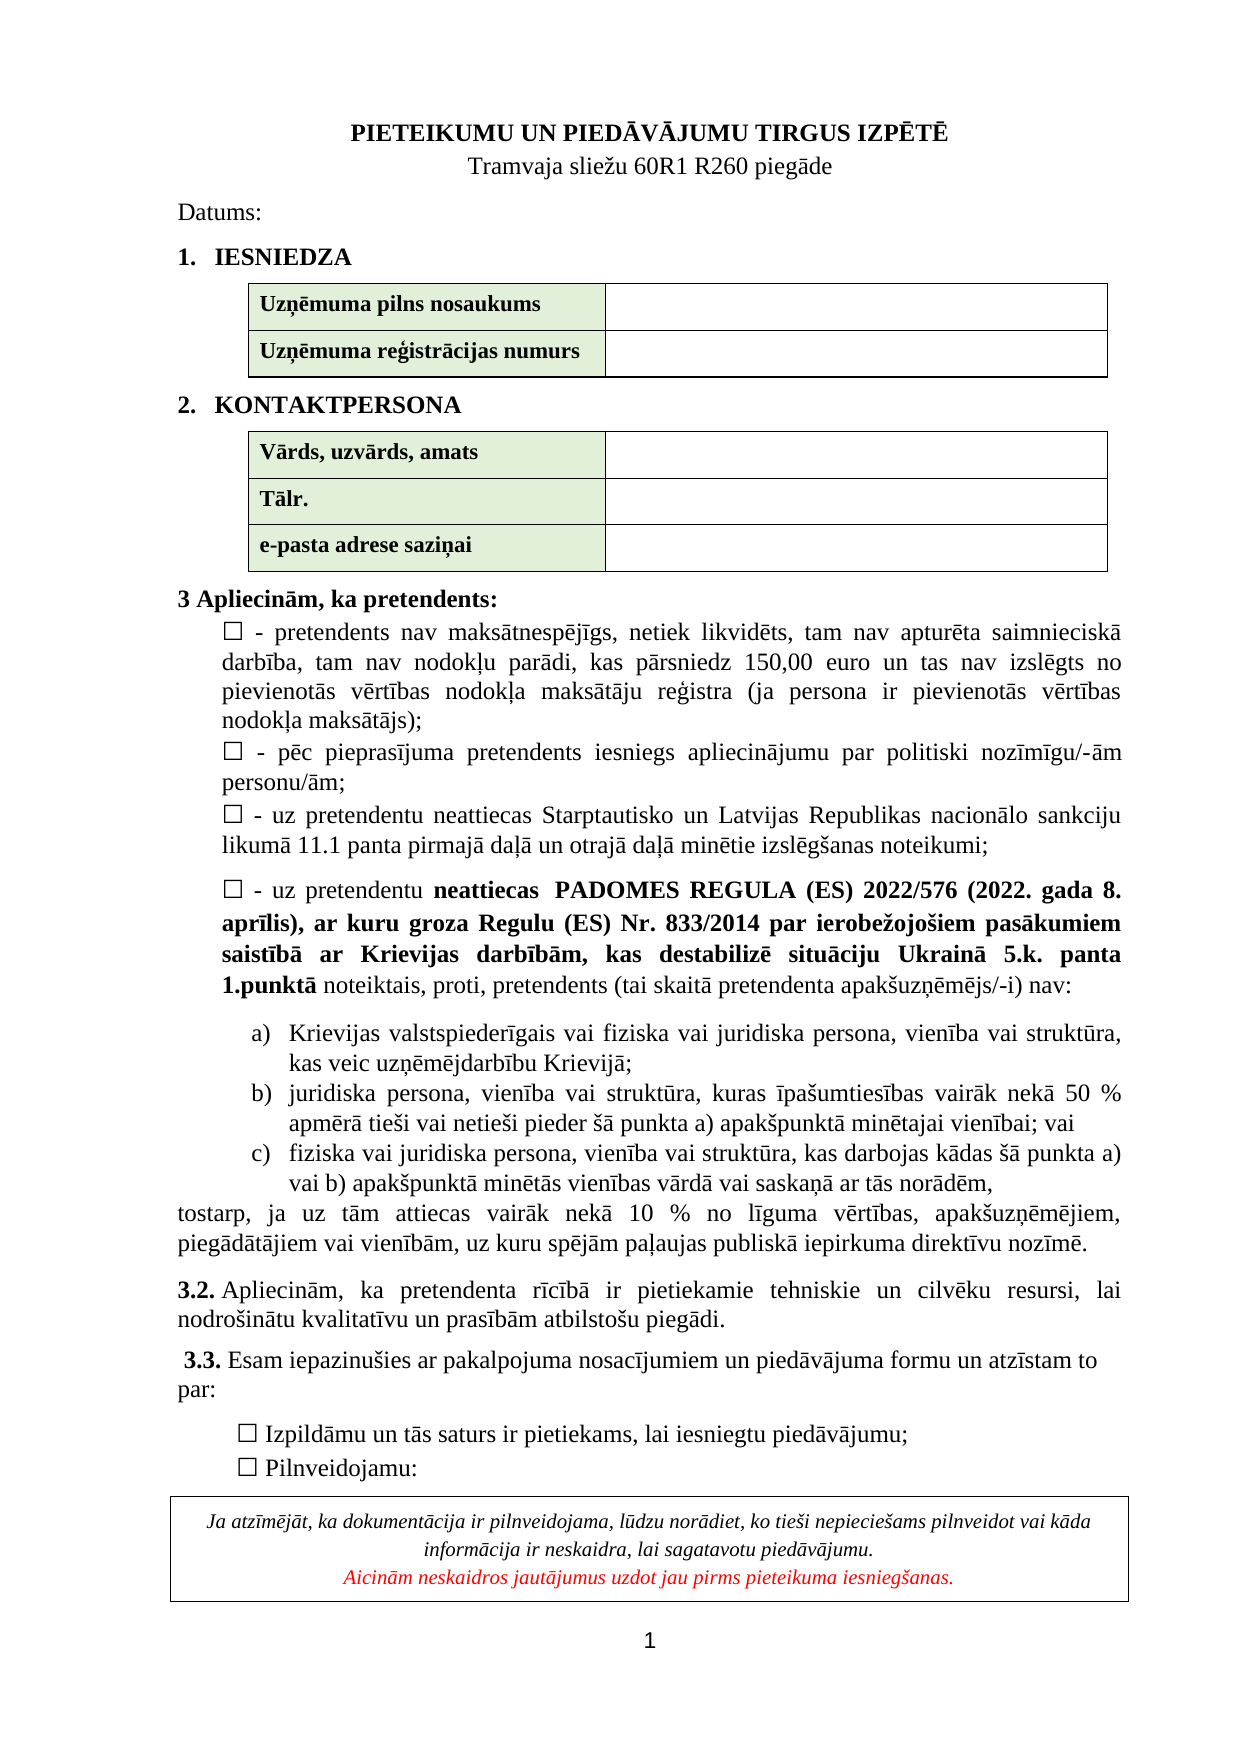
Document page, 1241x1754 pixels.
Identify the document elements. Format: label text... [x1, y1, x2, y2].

table_cell [606, 479, 1107, 524]
list ☐ - uz pretendentu neattiecas Starptautisko un Latvijas Republikas nacionālo sankciju likumā 11.1 panta pirmajā daļā un otrajā daļā minētie izslēgšanas noteikumi; [222, 796, 1122, 859]
table_header Vārds, uzvārds, amats [249, 432, 605, 478]
table_header Uzņēmuma pilns nosaukums [249, 284, 605, 330]
list Krievijas valstspiederīgais vai fiziska vai juridiska persona, vienība vai struktūra, kas veic uzņēmējdarbību Krievijā; [251, 1018, 1122, 1077]
table_cell Tālr. [249, 479, 605, 524]
list 3 Apliecinām, ka pretendents: [177, 584, 1122, 613]
list - pēc pieprasījuma pretendents iesniegs apliecinājumu par politiski nozīmīgu/-ām personu/ām; [222, 733, 1122, 796]
list fiziska vai juridiska persona, vienība vai struktūra, kas darbojas kādas šā punkta a) vai b) apakšpunktā minētās vienības vārdā vai saskaņā ar tās norādēm, [251, 1138, 1122, 1197]
text ☐ - uz pretendentu neattiecas PADOMES REGULA (ES) 2022/576 (2022. gada 8. aprīlis), ar kuru groza Regulu (ES) Nr. 833/2014 par ierobežojošiem pasākumiem saistībā ar Krievijas darbībām, kas destabilizē situāciju Ukrainā 5.k. panta 1.punktā noteiktais, proti, pretendents (tai skaitā pretendenta apakšuzņēmējs/-i) nav: [222, 872, 1122, 999]
table_cell Uzņēmuma reģistrācijas numurs [249, 331, 605, 376]
table_cell [606, 525, 1107, 571]
text Datums: [177, 197, 1122, 225]
table_header [606, 432, 1107, 478]
list - pretendents nav maksātnespējīgs, netiek likvidēts, tam nav apturēta saimnieciskā darbība, tam nav nodokļu parādi, kas pārsniedz 150,00 euro un tas nav izslēgts no pievienotās vērtības nodokļa maksātāju reģistra (ja persona ir pievienotās vērtības nodokļa maksātājs); [222, 613, 1122, 733]
table_header [606, 284, 1107, 330]
list juridiska persona, vienība vai struktūra, kuras īpašumtiesības vairāk nekā 50 % apmērā tieši vai netieši pieder šā punkta a) apakšpunktā minētajai vienībai; vai [251, 1078, 1122, 1137]
list IESNIEDZA [177, 242, 1122, 271]
table_header Ja atzīmējāt, ka dokumentācija ir pilnveidojama, lūdzu norādiet, ko tieši nepieciešams pilnveidot vai kāda informācija ir neskaidra, lai sagatavotu piedāvājumu. Aicinām neskaidros jautājumus uzdot jau pirms pieteikuma iesniegšanas. [171, 1497, 1128, 1601]
table_cell [606, 331, 1107, 376]
table_cell e-pasta adrese saziņai [249, 525, 605, 571]
text PIETEIKUMU UN PIEDĀVĀJUMU TIRGUS IZPĒTĒ [177, 118, 1122, 147]
list 3.3. Esam iepazinušies ar pakalpojuma nosacījumiem un piedāvājuma formu un atzīstam to par: [177, 1345, 1122, 1403]
text Tramvaja sliežu 60R1 R260 piegāde [177, 151, 1122, 180]
text Pilnveidojamu: [177, 1449, 1122, 1483]
text Izpildāmu un tās saturs ir pietiekams, lai iesniegtu piedāvājumu; [177, 1415, 1122, 1449]
list KONTAKTPERSONA [177, 390, 1122, 419]
text tostarp, ja uz tām attiecas vairāk nekā 10 % no līguma vērtības, apakšuzņēmējiem, piegādātājiem vai vienībām, uz kuru spējām paļaujas publiskā iepirkuma direktīvu nozīmē. [177, 1198, 1122, 1257]
text 3.2. Apliecinām, ka pretendenta rīcībā ir pietiekamie tehniskie un cilvēku resursi, lai nodrošinātu kvalitatīvu un prasībām atbilstošu piegādi. [177, 1275, 1122, 1333]
